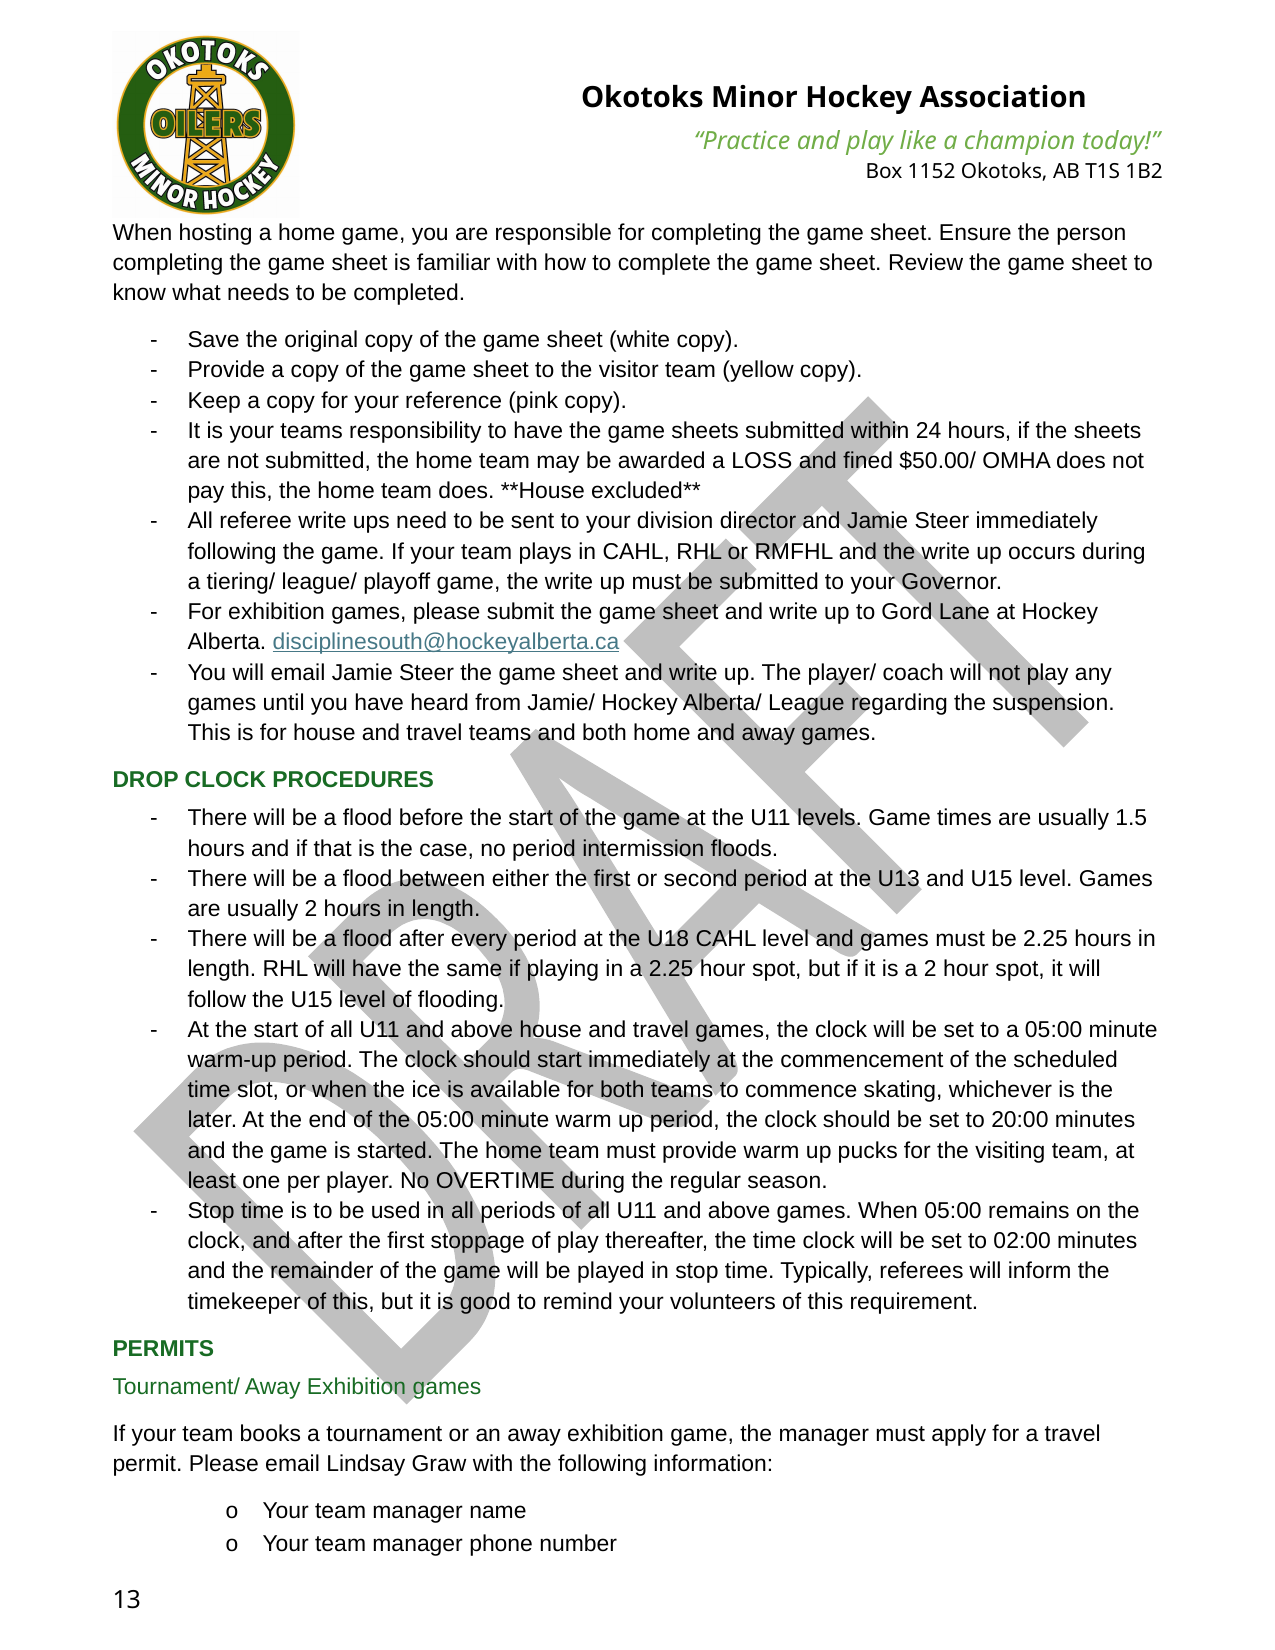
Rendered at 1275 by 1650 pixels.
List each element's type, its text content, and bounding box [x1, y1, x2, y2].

list There will be a flood before the start of the game at the U11 levels. Game times are usually 1.5 hours and if that is the case, no period intermission floods. [150, 804, 1163, 861]
list Stop time is to be used in all periods of all U11 and above games. When 05:00 remains on the clock, and after the first stoppage of play thereafter, the time clock will be set to 02:00 minutes and the remainder of the game will be played in stop time. Typically, referees will inform the timekeeper of this, but it is good to remind your volunteers of this requirement. [150, 1197, 1163, 1314]
list There will be a flood between either the first or second period at the U13 and U15 level. Games are usually 2 hours in length. [150, 865, 1163, 921]
list Provide a copy of the game sheet to the visitor team (yellow copy). [150, 356, 1163, 383]
list At the start of all U11 and above house and travel games, the clock will be set to a 05:00 minute warm-up period. The clock should start immediately at the commencement of the scheduled time slot, or when the ice is available for both teams to commence skating, whichever is the later. At the end of the 05:00 minute warm up period, the clock should be set to 20:00 minutes and the game is started. The home team must provide warm up pucks for the visiting team, at least one per player. No OVERTIME during the regular season. [150, 1016, 1163, 1193]
list Save the original copy of the game sheet (white copy). [150, 326, 1163, 353]
list For exhibition games, please submit the game sheet and write up to Gord Lane at Hockey Alberta. disciplinesouth@hockeyalberta.ca [150, 598, 1163, 655]
list Your team manager phone number [225, 1529, 1163, 1558]
text When hosting a home game, you are responsible for completing the game sheet. Ensure the person completing the game sheet is familiar with how to complete the game sheet. Review the game sheet to know what needs to be completed. [112, 219, 1163, 306]
list Your team manager name [225, 1497, 1163, 1525]
list There will be a flood after every period at the U18 CAHL level and games must be 2.25 hours in length. RHL will have the same if playing in a 2.25 hour spot, but if it is a 2 hour spot, it will follow the U15 level of flooding. [150, 925, 1163, 1012]
list You will email Jamie Steer the game sheet and write up. The player/ coach will not play any games until you have heard from Jamie/ Hockey Alberta/ League regarding the suspension. This is for house and travel teams and both home and away games. [150, 658, 1163, 745]
subtitle PERMITS [112, 1334, 1163, 1361]
text If your team books a tournament or an away exhibition game, the manager must apply for a travel permit. Please email Lindsay Graw with the following information: [112, 1420, 1163, 1477]
list All referee write ups need to be sent to your division director and Jamie Steer immediately following the game. If your team plays in CAHL, RHL or RMFHL and the write up occurs during a tiering/ league/ playoff game, the write up must be submitted to your Governor. [150, 507, 1163, 594]
subtitle DROP CLOCK PROCEDURES [112, 766, 1163, 792]
text Tournament/ Away Exhibition games [112, 1373, 1163, 1399]
picture [112, 31, 300, 218]
list Keep a copy for your reference (pink copy). [150, 387, 1163, 413]
list It is your teams responsibility to have the game sheets submitted within 24 hours, if the sheets are not submitted, the home team may be awarded a LOSS and fined $50.00/ OMHA does not pay this, the home team does. **House excluded** [150, 417, 1163, 504]
